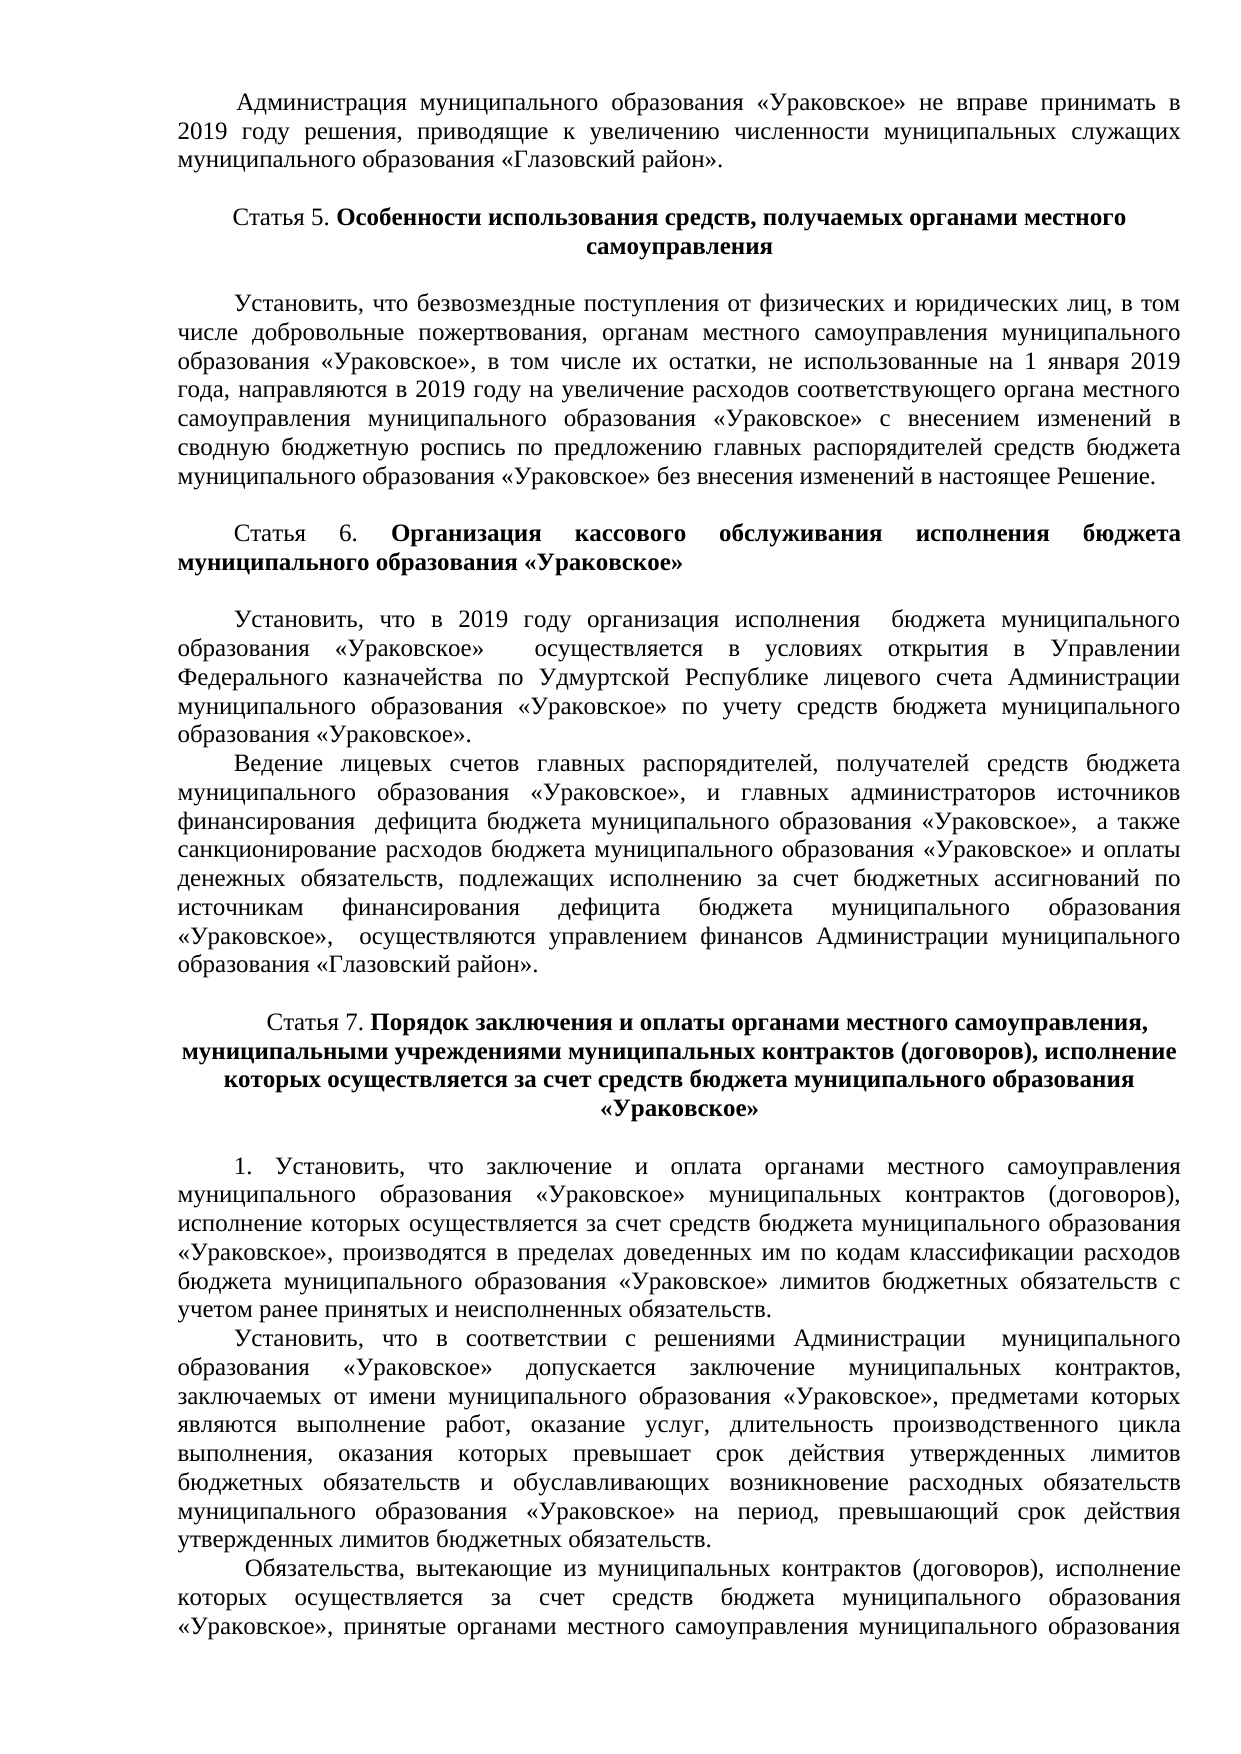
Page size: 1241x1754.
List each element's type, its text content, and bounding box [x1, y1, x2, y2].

text Установить, что в соответствии с решениями Администрации муниципального образования «Ураковское» допускается заключение муниципальных контрактов, заключаемых от имени муниципального образования «Ураковское», предметами которых являются выполнение работ, оказание услуг, длительность производственного цикла выполнения, оказания которых превышает срок действия утвержденных лимитов бюджетных обязательств и обуславливающих возникновение расходных обязательств муниципального образования «Ураковское» на период, превышающий срок действия утвержденных лимитов бюджетных обязательств. [177, 1323, 1181, 1553]
text Статья 5. Особенности использования средств, получаемых органами местного самоуправления [177, 202, 1182, 259]
text Статья 6. Организация кассового обслуживания исполнения бюджета муниципального образования «Ураковское» [177, 518, 1181, 576]
text Статья 7. Порядок заключения и оплаты органами местного самоуправления, муниципальными учреждениями муниципальных контрактов (договоров), исполнение которых осуществляется за счет средств бюджета муниципального образования «Ураковское» [177, 1007, 1181, 1122]
text 1. Установить, что заключение и оплата органами местного самоуправления муниципального образования «Ураковское» муниципальных контрактов (договоров), исполнение которых осуществляется за счет средств бюджета муниципального образования «Ураковское», производятся в пределах доведенных им по кодам классификации расходов бюджета муниципального образования «Ураковское» лимитов бюджетных обязательств с учетом ранее принятых и неисполненных обязательств. [177, 1151, 1181, 1323]
text Ведение лицевых счетов главных распорядителей, получателей средств бюджета муниципального образования «Ураковское», и главных администраторов источников финансирования дефицита бюджета муниципального образования «Ураковское», а также санкционирование расходов бюджета муниципального образования «Ураковское» и оплаты денежных обязательств, подлежащих исполнению за счет бюджетных ассигнований по источникам финансирования дефицита бюджета муниципального образования «Ураковское», осуществляются управлением финансов Администрации муниципального образования «Глазовский район». [177, 748, 1181, 978]
text Установить, что безвозмездные поступления от физических и юридических лиц, в том числе добровольные пожертвования, органам местного самоуправления муниципального образования «Ураковское», в том числе их остатки, не использованные на 1 января 2019 года, направляются в 2019 году на увеличение расходов соответствующего органа местного самоуправления муниципального образования «Ураковское» с внесением изменений в сводную бюджетную роспись по предложению главных распорядителей средств бюджета муниципального образования «Ураковское» без внесения изменений в настоящее Решение. [177, 288, 1181, 489]
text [177, 1553, 1181, 1639]
text Установить, что в 2019 году организация исполнения бюджета муниципального образования «Ураковское» осуществляется в условиях открытия в Управлении Федерального казначейства по Удмуртской Республике лицевого счета Администрации муниципального образования «Ураковское» по учету средств бюджета муниципального образования «Ураковское». [177, 604, 1181, 748]
text Администрация муниципального образования «Ураковское» не вправе принимать в 2019 году решения, приводящие к увеличению численности муниципальных служащих муниципального образования «Глазовский район». [177, 87, 1182, 173]
